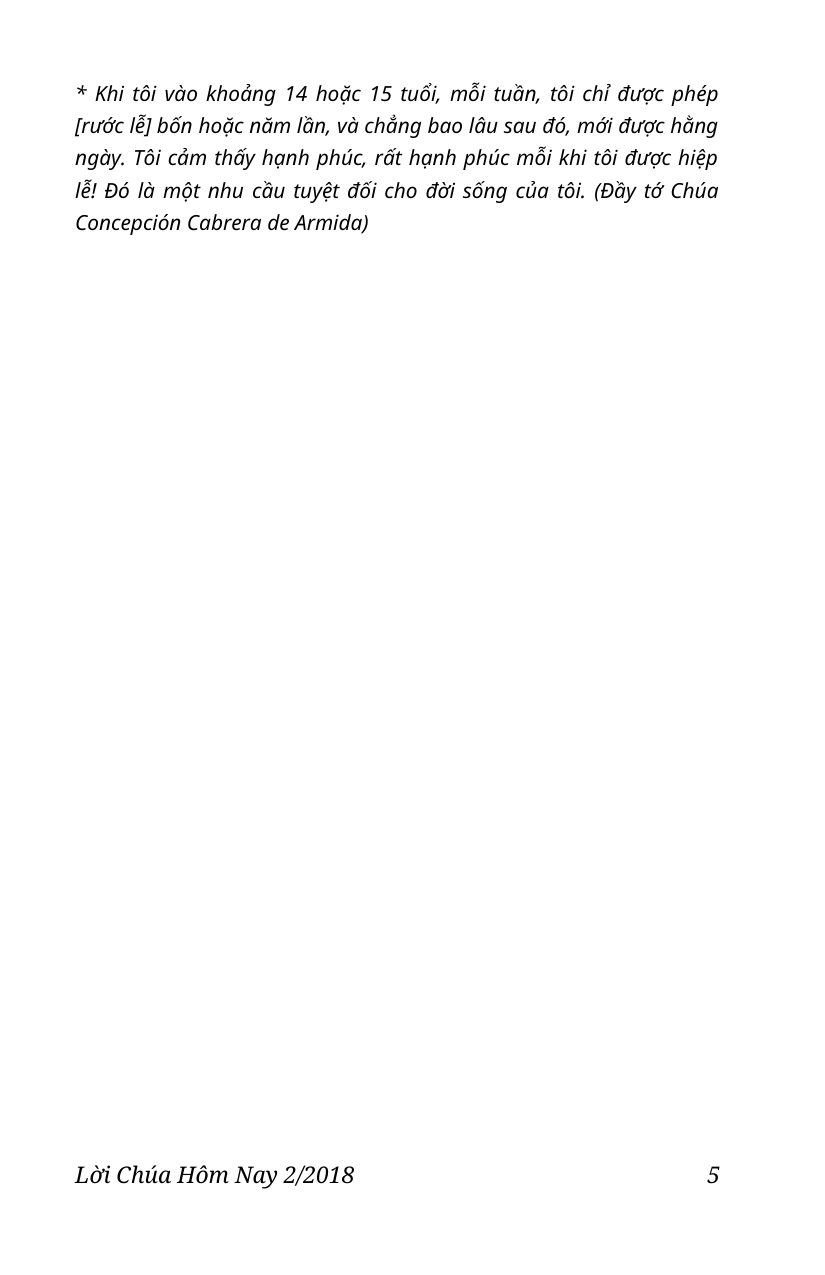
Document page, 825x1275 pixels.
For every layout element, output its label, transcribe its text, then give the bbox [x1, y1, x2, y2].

text * Khi tôi vào khoảng 14 hoặc 15 tuổi, mỗi tuần, tôi chỉ được phép [rước lễ] bốn hoặc năm lần, và chẳng bao lâu sau đó, mới được hằng ngày. Tôi cảm thấy hạnh phúc, rất hạnh phúc mỗi khi tôi được hiệp lễ! Đó là một nhu cầu tuyệt đối cho đời sống của tôi. (Đầy tớ Chúa Concepción Cabrera de Armida) [75, 75, 720, 236]
